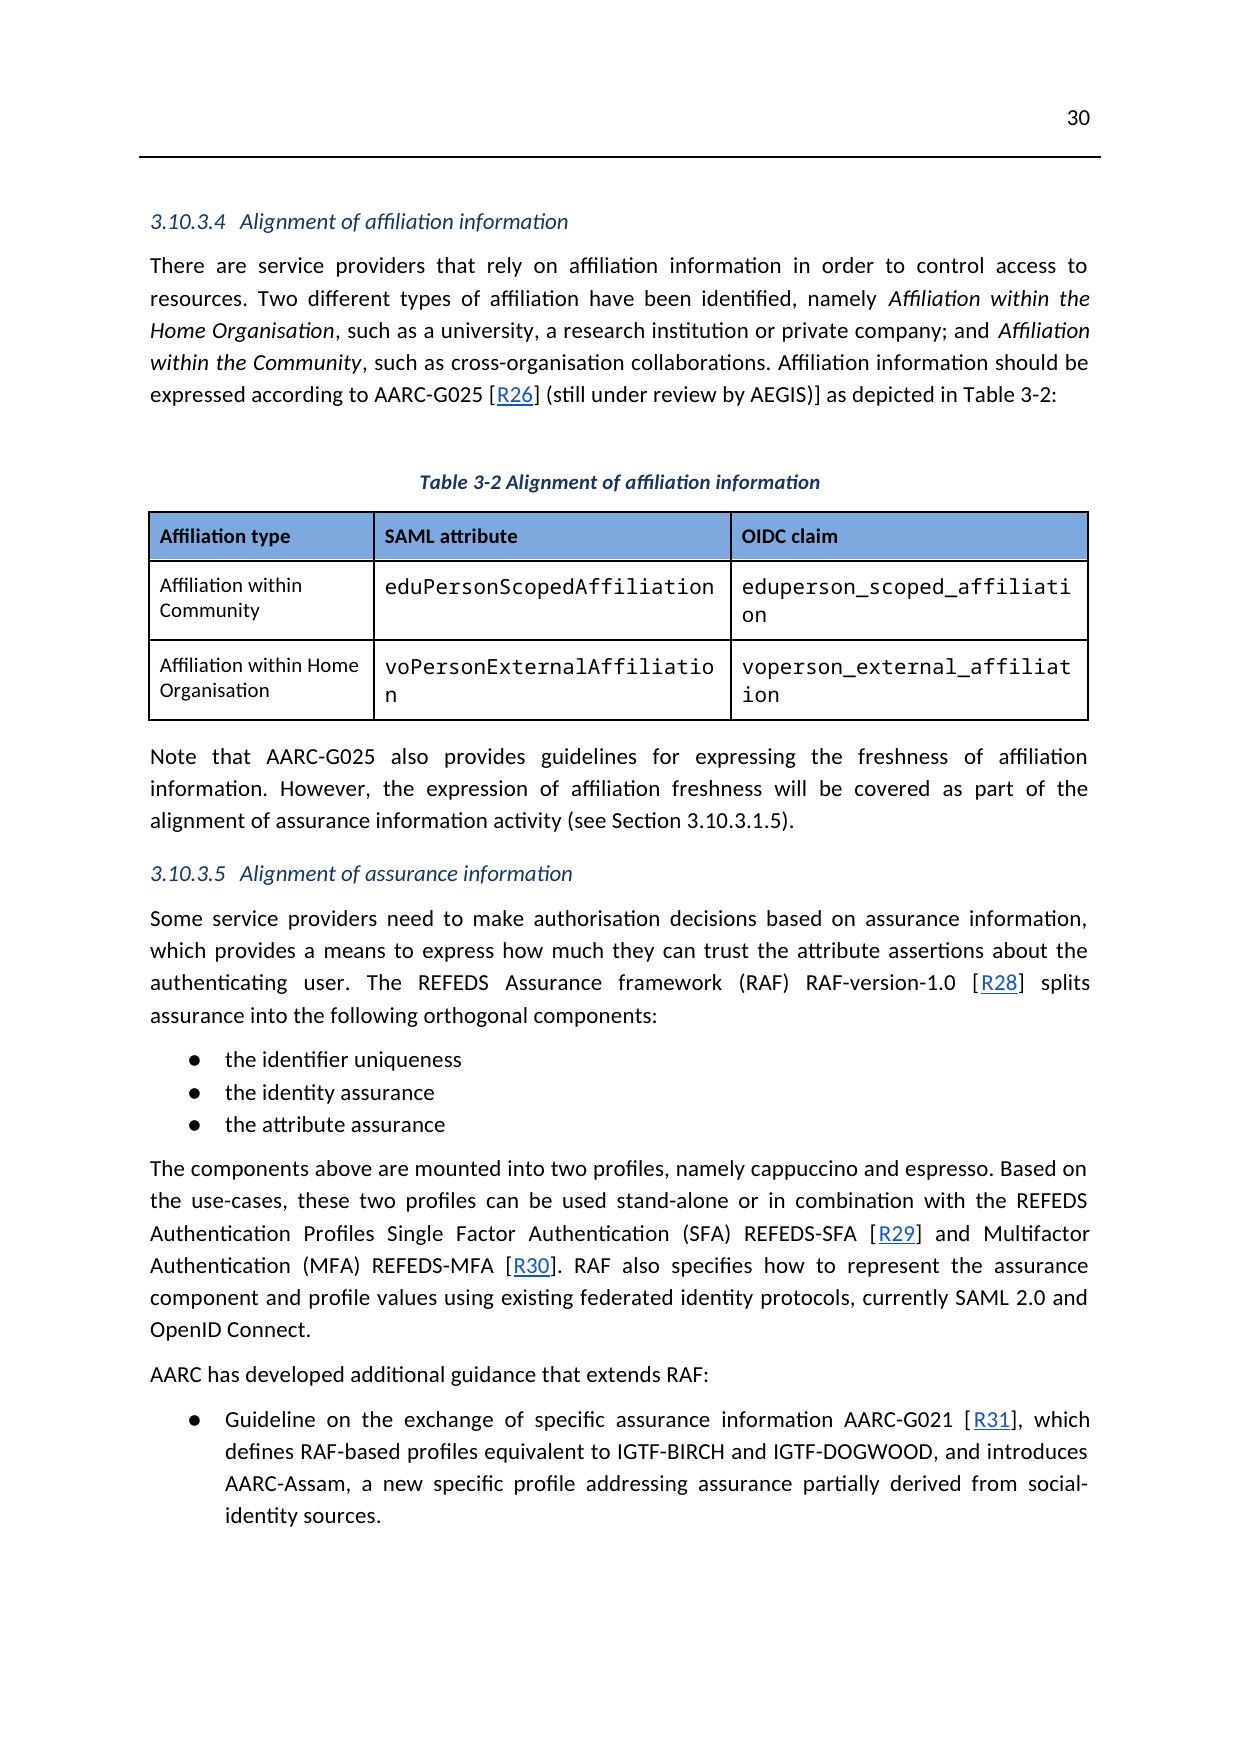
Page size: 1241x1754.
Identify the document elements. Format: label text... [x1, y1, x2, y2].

text Note that AARC-G025 also provides guidelines for expressing the freshness of affiliation information. However, the expression of affiliation freshness will be covered as part of the alignment of assurance information activity (see Section 3.10.3.1.5). [150, 742, 1090, 834]
text The components above are mounted into two profiles, namely cappuccino and espresso. Based on the use-cases, these two profiles can be used stand-alone or in combination with the REFEDS Authentication Profiles Single Factor Authentication (SFA) REFEDS-SFA [R29] and Multifactor Authentication (MFA) REFEDS-MFA [R30]. RAF also specifies how to represent the assurance component and profile values using existing federated identity protocols, currently SAML 2.0 and OpenID Connect. [150, 1154, 1090, 1343]
table_cell Affiliation within Community [150, 562, 373, 639]
table_cell voperson_external_affiliation [732, 641, 1087, 719]
table_cell voPersonExternalAffiliation [375, 641, 730, 719]
subtitle Alignment of affiliation information [150, 207, 1090, 235]
text There are service providers that rely on affiliation information in order to control access to resources. Two different types of affiliation have been identified, namely Affiliation within the Home Organisation, such as a university, a research institution or private company; and Affiliation within the Community, such as cross-organisation collaborations. Affiliation information should be expressed according to AARC-G025 [R26] (still under review by AEGIS)] as depicted in Table 3-2: [150, 251, 1090, 408]
list the attribute assurance [187, 1110, 1090, 1138]
table_cell Affiliation within Home Organisation [150, 641, 373, 719]
list the identifier uniqueness [187, 1045, 1090, 1073]
list the identity assurance [187, 1078, 1090, 1106]
table_header OIDC claim [732, 513, 1087, 559]
text Table 3-2 Alignment of affiliation information [150, 469, 1090, 495]
table_header Affiliation type [150, 513, 373, 559]
list Guideline on the exchange of specific assurance information AARC-G021 [R31], which defines RAF-based profiles equivalent to IGTF-BIRCH and IGTF-DOGWOOD, and introduces AARC-Assam, a new specific profile addressing assurance partially derived from social-identity sources. [187, 1405, 1090, 1529]
table_cell eduperson_scoped_affiliation [732, 562, 1087, 639]
table_header SAML attribute [375, 513, 730, 559]
subtitle Alignment of assurance information [150, 859, 1090, 887]
text AARC has developed additional guidance that extends RAF: [150, 1360, 1090, 1388]
text Some service providers need to make authorisation decisions based on assurance information, which provides a means to express how much they can trust the attribute assertions about the authenticating user. The REFEDS Assurance framework (RAF) RAF-version-1.0 [R28] splits assurance into the following orthogonal components: [150, 904, 1090, 1029]
table_cell eduPersonScopedAffiliation [375, 562, 730, 639]
